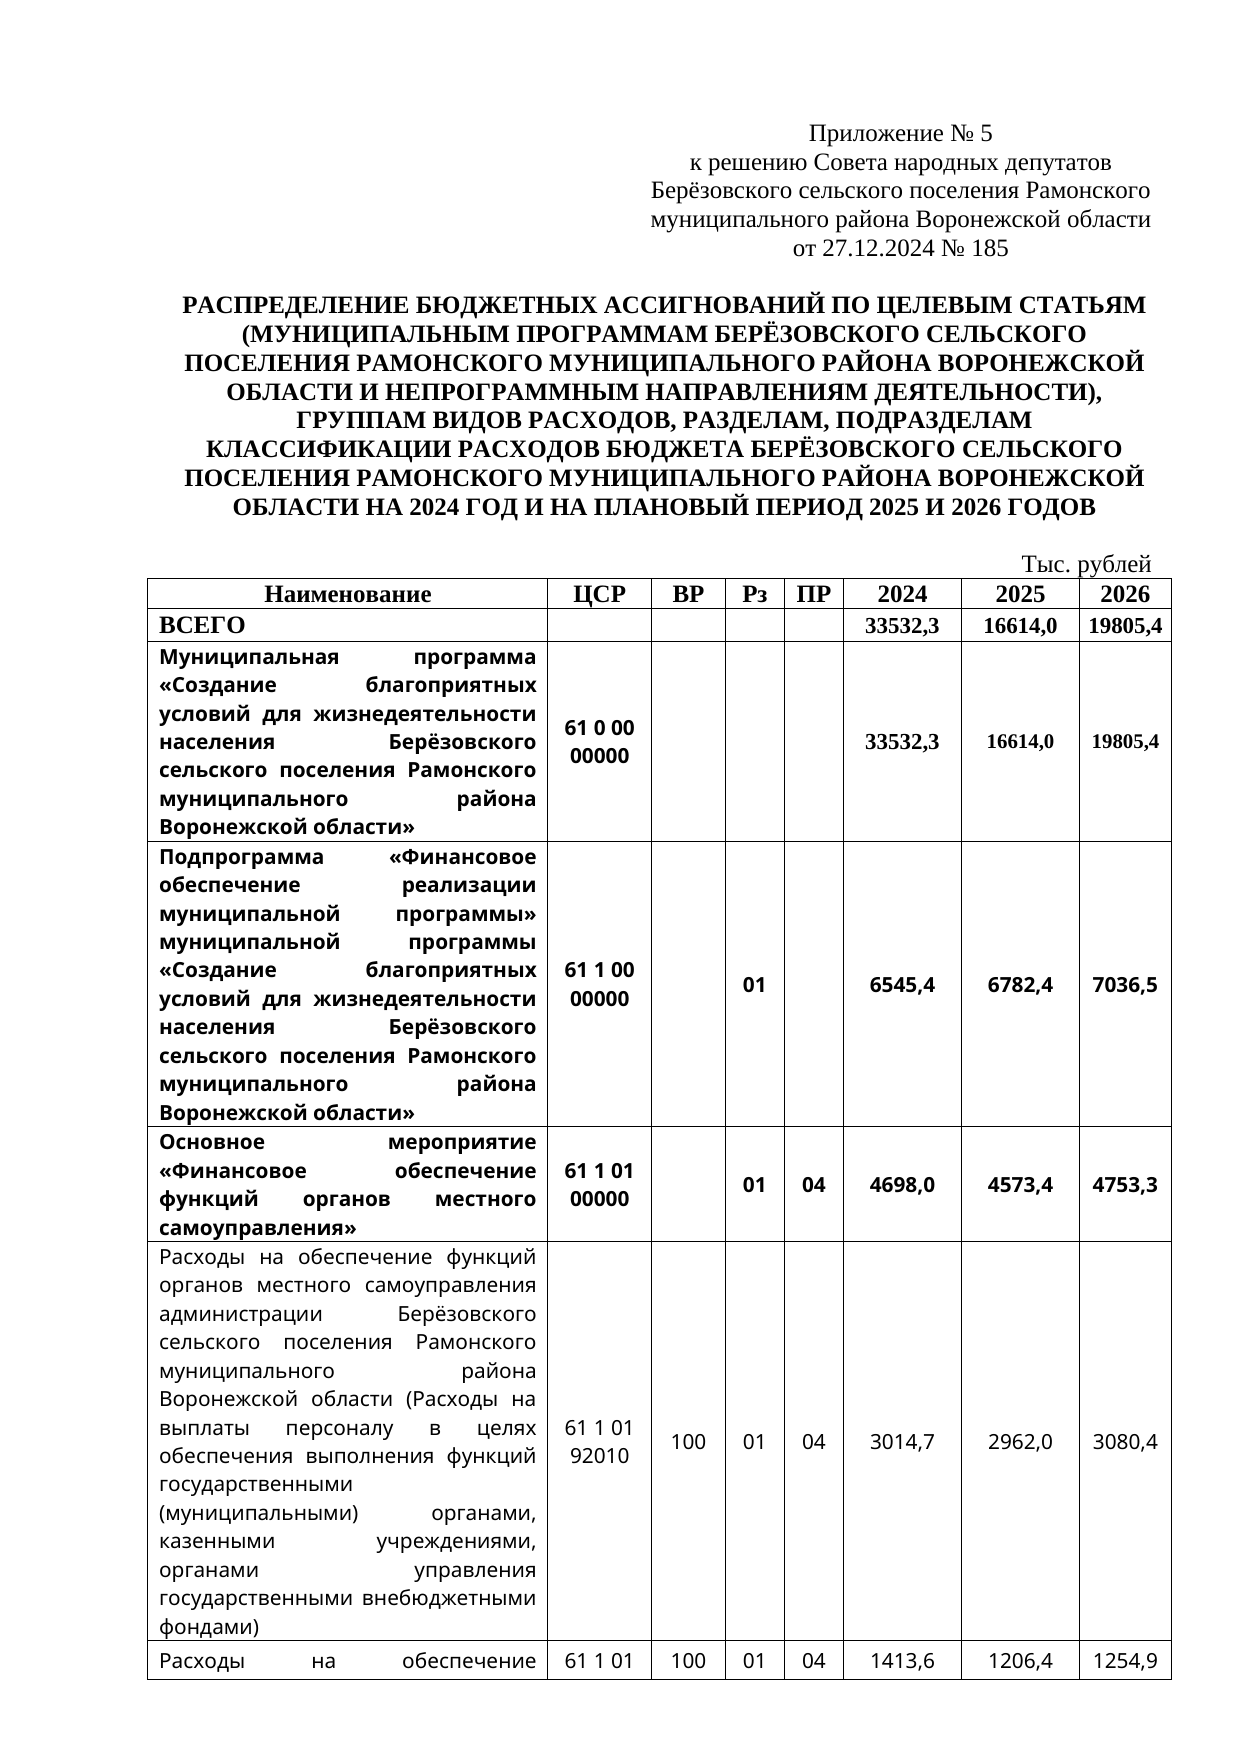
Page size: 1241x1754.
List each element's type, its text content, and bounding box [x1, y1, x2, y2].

table_cell [652, 609, 725, 641]
table_cell 33532,3 [844, 609, 961, 641]
text Приложение № 5 [650, 118, 1152, 147]
table_cell 3014,7 [844, 1242, 961, 1640]
table_cell [785, 609, 843, 641]
table_cell 16614,0 [962, 642, 1079, 841]
table_cell 01 [726, 1641, 784, 1679]
table_cell 61 1 01 92010 [548, 1242, 651, 1640]
table_cell 6782,4 [962, 842, 1079, 1126]
table_header 2026 [1080, 579, 1171, 608]
table_cell 01 [726, 1242, 784, 1640]
table_cell 19805,4 [1080, 642, 1171, 841]
table_cell 61 0 00 00000 [548, 642, 651, 841]
table_cell [785, 842, 843, 1126]
table_cell Муниципальная программа «Создание благоприятных условий для жизнедеятельности населения Берёзовского сельского поселения Рамонского муниципального района Воронежской области» [148, 642, 547, 841]
text РАСПРЕДЕЛЕНИЕ БЮДЖЕТНЫХ АССИГНОВАНИЙ ПО ЦЕЛЕВЫМ СТАТЬЯМ (МУНИЦИПАЛЬНЫМ ПРОГРАММАМ БЕРЁЗОВСКОГО СЕЛЬСКОГО ПОСЕЛЕНИЯ РАМОНСКОГО МУНИЦИПАЛЬНОГО РАЙОНА ВОРОНЕЖСКОЙ ОБЛАСТИ И НЕПРОГРАММНЫМ НАПРАВЛЕНИЯМ ДЕЯТЕЛЬНОСТИ), ГРУППАМ ВИДОВ РАСХОДОВ, РАЗДЕЛАМ, ПОДРАЗДЕЛАМ КЛАССИФИКАЦИИ РАСХОДОВ БЮДЖЕТА БЕРЁЗОВСКОГО СЕЛЬСКОГО ПОСЕЛЕНИЯ РАМОНСКОГО МУНИЦИПАЛЬНОГО РАЙОНА ВОРОНЕЖСКОЙ ОБЛАСТИ НА 2024 ГОД И НА ПЛАНОВЫЙ ПЕРИОД 2025 И 2026 ГОДОВ [177, 291, 1152, 521]
table_cell 3080,4 [1080, 1242, 1171, 1640]
table_cell 1413,6 [844, 1641, 961, 1679]
table_cell 4573,4 [962, 1127, 1079, 1241]
table_cell 61 1 00 00000 [548, 842, 651, 1126]
table_header ЦСР [548, 579, 651, 608]
table_cell 16614,0 [962, 609, 1079, 641]
table_cell 01 [726, 1127, 784, 1241]
table_cell 4698,0 [844, 1127, 961, 1241]
table_cell [785, 642, 843, 841]
table_header Наименование [148, 579, 547, 608]
table_header 2025 [962, 579, 1079, 608]
table_cell [652, 842, 725, 1126]
table_cell 6545,4 [844, 842, 961, 1126]
table_cell 61 1 01 00000 [548, 1127, 651, 1241]
table_cell 2962,0 [962, 1242, 1079, 1640]
table_cell 1206,4 [962, 1641, 1079, 1679]
table_cell [726, 642, 784, 841]
table_cell Основное мероприятие «Финансовое обеспечение функций органов местного самоуправления» [148, 1127, 547, 1241]
table_cell 1254,9 [1080, 1641, 1171, 1679]
table_header ПР [785, 579, 843, 608]
table_header ВР [652, 579, 725, 608]
table_cell Подпрограмма «Финансовое обеспечение реализации муниципальной программы» муниципальной программы «Создание благоприятных условий для жизнедеятельности населения Берёзовского сельского поселения Рамонского муниципального района Воронежской области» [148, 842, 547, 1126]
table_cell 33532,3 [844, 642, 961, 841]
table_cell 19805,4 [1080, 609, 1171, 641]
table_cell 04 [785, 1641, 843, 1679]
table_header 2024 [844, 579, 961, 608]
table_cell Расходы на обеспечение функций органов местного самоуправления администрации Берёзовского сельского поселения Рамонского муниципального района Воронежской области (Расходы на выплаты персоналу в целях обеспечения выполнения функций государственными (муниципальными) органами, казенными учреждениями, органами управления государственными внебюджетными фондами) [148, 1242, 547, 1640]
text Тыс. рублей [177, 549, 1152, 578]
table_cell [148, 1641, 547, 1679]
table_cell 04 [785, 1127, 843, 1241]
table_cell 100 [652, 1242, 725, 1640]
table_cell [548, 609, 651, 641]
table_header Рз [726, 579, 784, 608]
text к решению Совета народных депутатов Берёзовского сельского поселения Рамонского муниципального района Воронежской области [650, 147, 1152, 233]
table_cell [726, 609, 784, 641]
table_cell 7036,5 [1080, 842, 1171, 1126]
table_cell 61 1 01 92030 [548, 1641, 651, 1679]
table_cell 4753,3 [1080, 1127, 1171, 1241]
text от 27.12.2024 № 185 [650, 233, 1152, 262]
table_cell 100 [652, 1641, 725, 1679]
table_cell ВСЕГО [148, 609, 547, 641]
table_cell 01 [726, 842, 784, 1126]
table_cell 04 [785, 1242, 843, 1640]
table_cell [652, 1127, 725, 1241]
table_cell [652, 642, 725, 841]
